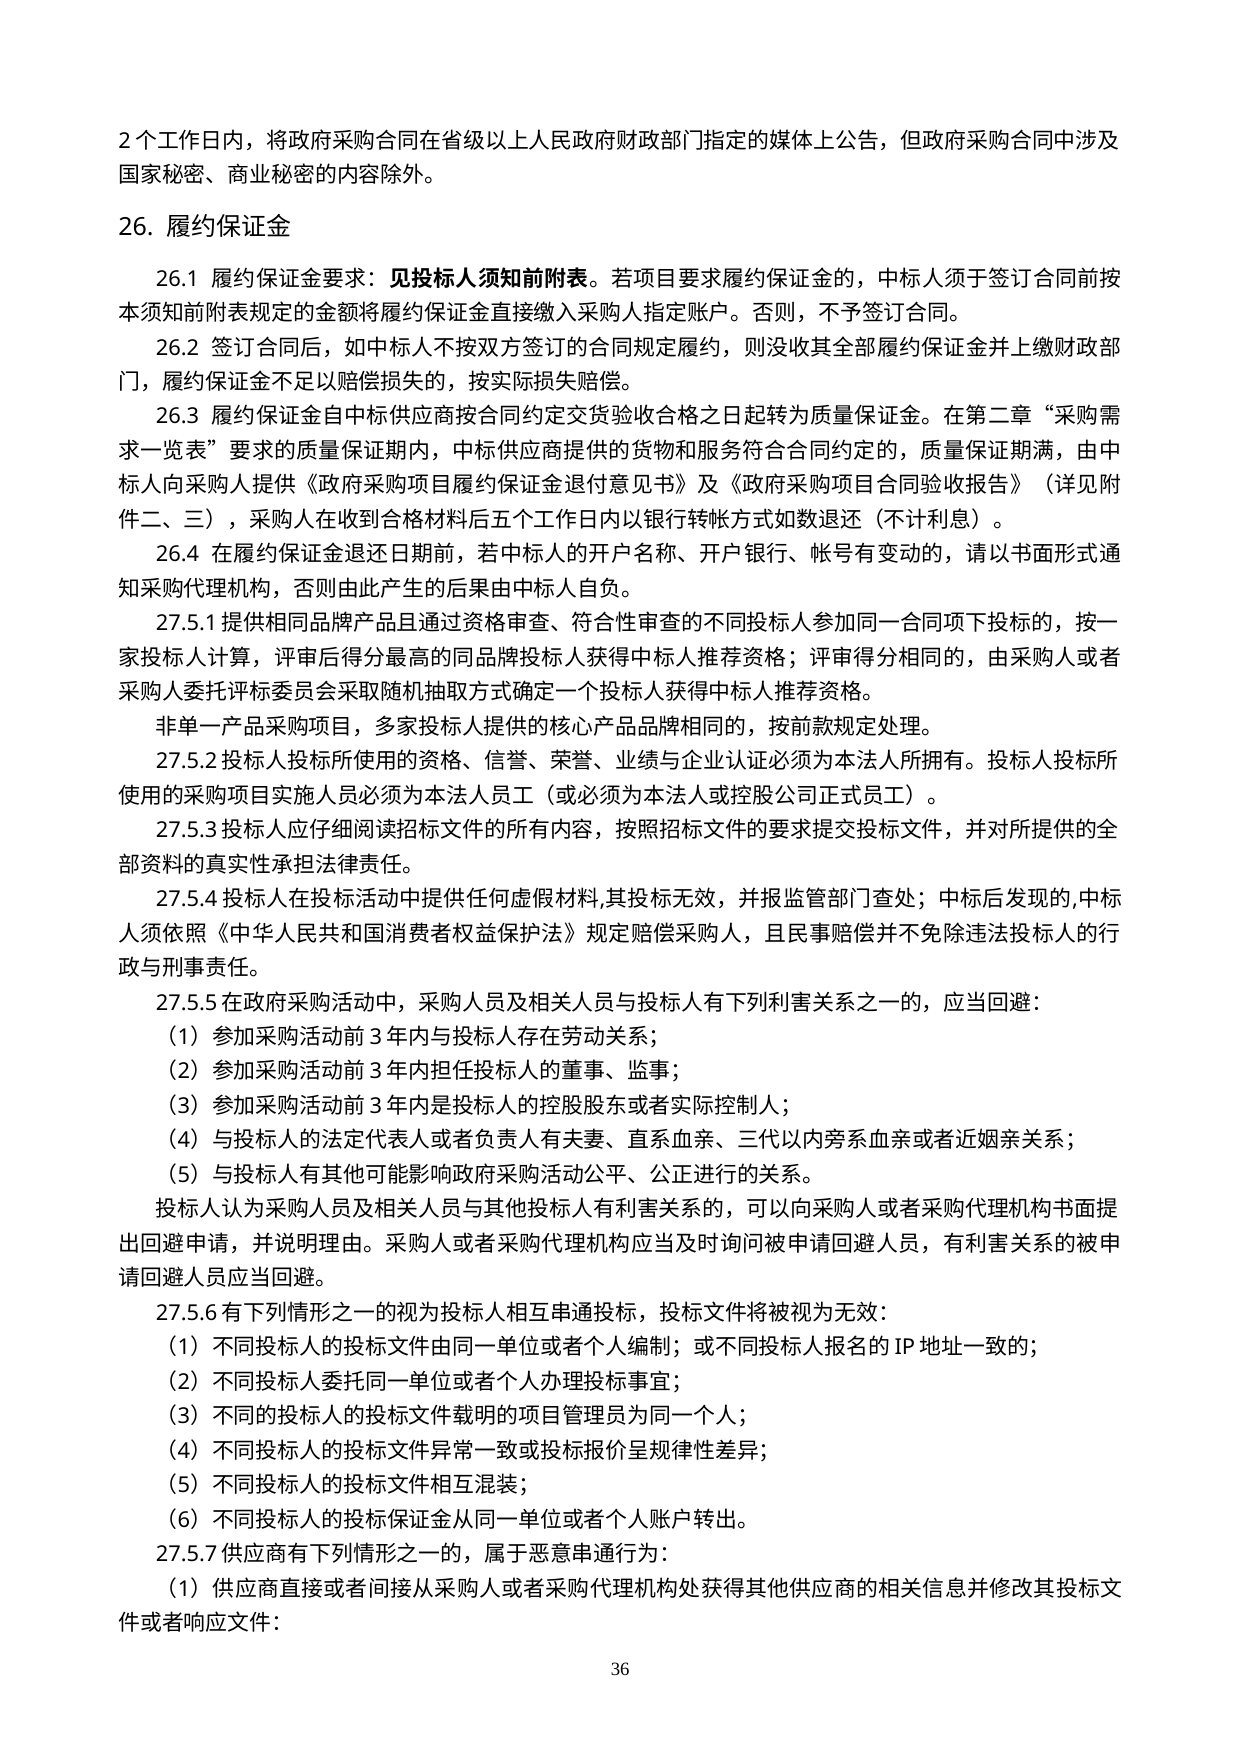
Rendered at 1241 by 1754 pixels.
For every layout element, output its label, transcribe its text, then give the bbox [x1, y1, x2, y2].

text 投标人认为采购人员及相关人员与其他投标人有利害关系的，可以向采购人或者采购代理机构书面提出回避申请，并说明理由。采购人或者采购代理机构应当及时询问被申请回避人员，有利害关系的被申请回避人员应当回避。 [118, 1190, 1122, 1293]
text 27.5.5在政府采购活动中，采购人员及相关人员与投标人有下列利害关系之一的，应当回避： [118, 983, 1122, 1018]
text （5）不同投标人的投标文件相互混装； [118, 1466, 1122, 1500]
text 26.2 签订合同后，如中标人不按双方签订的合同规定履约，则没收其全部履约保证金并上缴财政部门，履约保证金不足以赔偿损失的，按实际损失赔偿。 [118, 328, 1122, 397]
text 27.5.1提供相同品牌产品且通过资格审查、符合性审查的不同投标人参加同一合同项下投标的，按一家投标人计算，评审后得分最高的同品牌投标人获得中标人推荐资格；评审得分相同的，由采购人或者采购人委托评标委员会采取随机抽取方式确定一个投标人获得中标人推荐资格。 [118, 604, 1122, 707]
text 27.5.4投标人在投标活动中提供任何虚假材料,其投标无效，并报监管部门查处；中标后发现的,中标人须依照《中华人民共和国消费者权益保护法》规定赔偿采购人，且民事赔偿并不免除违法投标人的行政与刑事责任。 [118, 880, 1122, 983]
text （1）不同投标人的投标文件由同一单位或者个人编制；或不同投标人报名的IP地址一致的； [118, 1328, 1122, 1362]
text 26. 履约保证金 [118, 190, 1122, 259]
text 26.3 履约保证金自中标供应商按合同约定交货验收合格之日起转为质量保证金。在第二章“采购需求一览表”要求的质量保证期内，中标供应商提供的货物和服务符合合同约定的，质量保证期满，由中标人向采购人提供《政府采购项目履约保证金退付意见书》及《政府采购项目合同验收报告》（详见附件二、三），采购人在收到合格材料后五个工作日内以银行转帐方式如数退还（不计利息）。 [118, 397, 1122, 535]
text 27.5.7供应商有下列情形之一的，属于恶意串通行为： [118, 1535, 1122, 1569]
text 26.1 履约保证金要求：见投标人须知前附表。若项目要求履约保证金的，中标人须于签订合同前按本须知前附表规定的金额将履约保证金直接缴入采购人指定账户。否则，不予签订合同。 [118, 259, 1122, 328]
text （3）参加采购活动前3年内是投标人的控股股东或者实际控制人； [118, 1087, 1122, 1121]
text 27.5.6有下列情形之一的视为投标人相互串通投标，投标文件将被视为无效： [118, 1293, 1122, 1328]
text （6）不同投标人的投标保证金从同一单位或者个人账户转出。 [118, 1500, 1122, 1535]
text （2）不同投标人委托同一单位或者个人办理投标事宜； [118, 1362, 1122, 1397]
text 27.5.2投标人投标所使用的资格、信誉、荣誉、业绩与企业认证必须为本法人所拥有。投标人投标所使用的采购项目实施人员必须为本法人员工（或必须为本法人或控股公司正式员工）。 [118, 742, 1122, 811]
text 27.5.3投标人应仔细阅读招标文件的所有内容，按照招标文件的要求提交投标文件，并对所提供的全部资料的真实性承担法律责任。 [118, 811, 1122, 880]
text （4）与投标人的法定代表人或者负责人有夫妻、直系血亲、三代以内旁系血亲或者近姻亲关系； [118, 1121, 1122, 1156]
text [118, 121, 1122, 190]
text （1）参加采购活动前3年内与投标人存在劳动关系； [118, 1018, 1122, 1052]
text 26.4 在履约保证金退还日期前，若中标人的开户名称、开户银行、帐号有变动的，请以书面形式通知采购代理机构，否则由此产生的后果由中标人自负。 [118, 535, 1122, 604]
text （1）供应商直接或者间接从采购人或者采购代理机构处获得其他供应商的相关信息并修改其投标文件或者响应文件： [118, 1569, 1122, 1638]
text （2）参加采购活动前3年内担任投标人的董事、监事； [118, 1052, 1122, 1087]
text 非单一产品采购项目，多家投标人提供的核心产品品牌相同的，按前款规定处理。 [118, 707, 1122, 742]
text （5）与投标人有其他可能影响政府采购活动公平、公正进行的关系。 [118, 1156, 1122, 1190]
text （4）不同投标人的投标文件异常一致或投标报价呈规律性差异； [118, 1431, 1122, 1466]
text （3）不同的投标人的投标文件载明的项目管理员为同一个人； [118, 1397, 1122, 1431]
